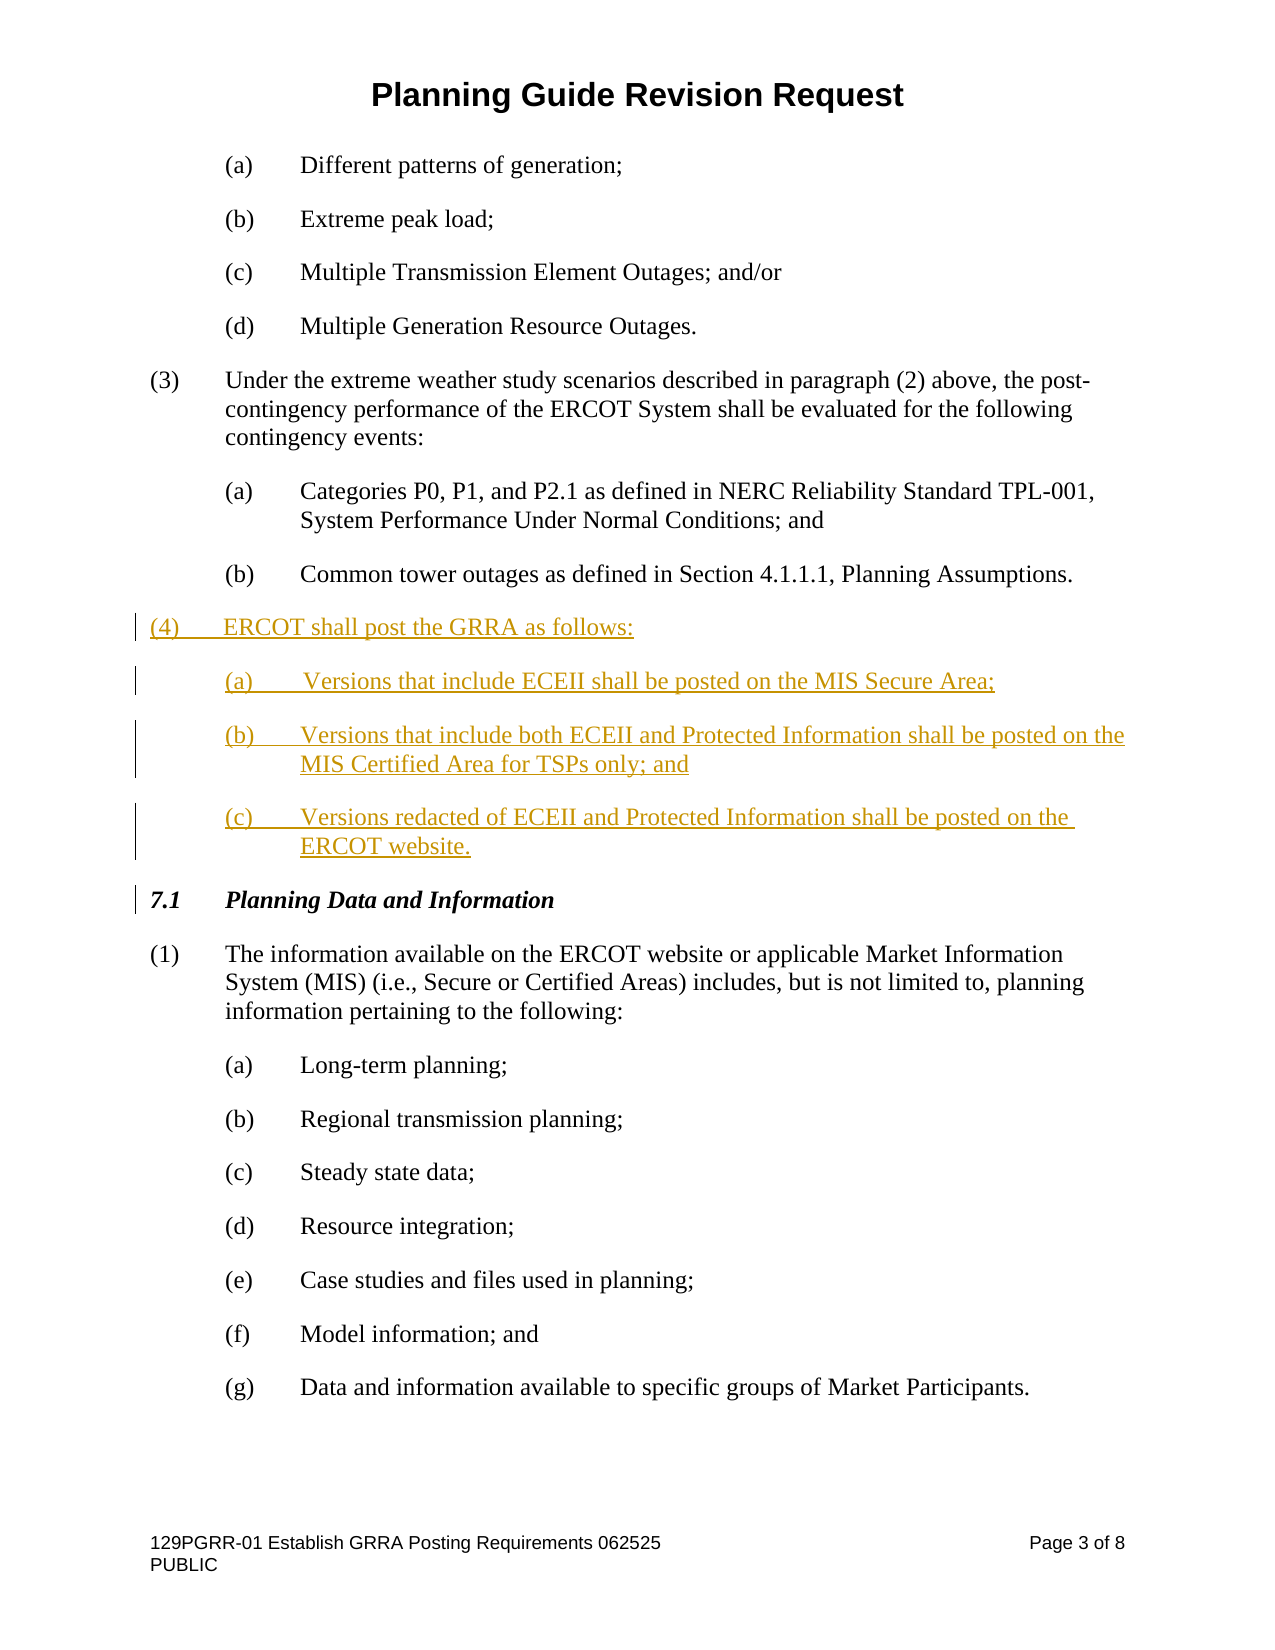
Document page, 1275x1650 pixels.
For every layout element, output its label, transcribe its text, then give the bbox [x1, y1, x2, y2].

text 7.1 Planning Data and Information [150, 885, 1125, 914]
text (3) Under the extreme weather study scenarios described in paragraph (2) above, the post-contingency performance of the ERCOT System shall be evaluated for the following contingency events: [150, 365, 1125, 451]
list (g) Data and information available to specific groups of Market Participants. [225, 1372, 1125, 1401]
text (a) Categories P0, P1, and P2.1 as defined in NERC Reliability Standard TPL-001, System Performance Under Normal Conditions; and [225, 476, 1125, 534]
text (b) Common tower outages as defined in Section 4.1.1.1, Planning Assumptions. [225, 559, 1125, 587]
list (a) Long-term planning; [225, 1050, 1125, 1079]
list (f) Model information; and [225, 1319, 1125, 1347]
text (1) The information available on the ERCOT website or applicable Market Information System (MIS) (i.e., Secure or Certified Areas) includes, but is not limited to, planning information pertaining to the following: [150, 939, 1125, 1025]
list (d) Resource integration; [225, 1211, 1125, 1240]
text (b) Extreme peak load; [225, 204, 1125, 232]
list (c) Steady state data; [225, 1157, 1125, 1186]
text (a) Different patterns of generation; [225, 150, 1125, 179]
list (e) Case studies and files used in planning; [225, 1265, 1125, 1294]
text (d) Multiple Generation Resource Outages. [225, 311, 1125, 340]
list (b) Regional transmission planning; [225, 1104, 1125, 1132]
text (c) Multiple Transmission Element Outages; and/or [225, 257, 1125, 286]
